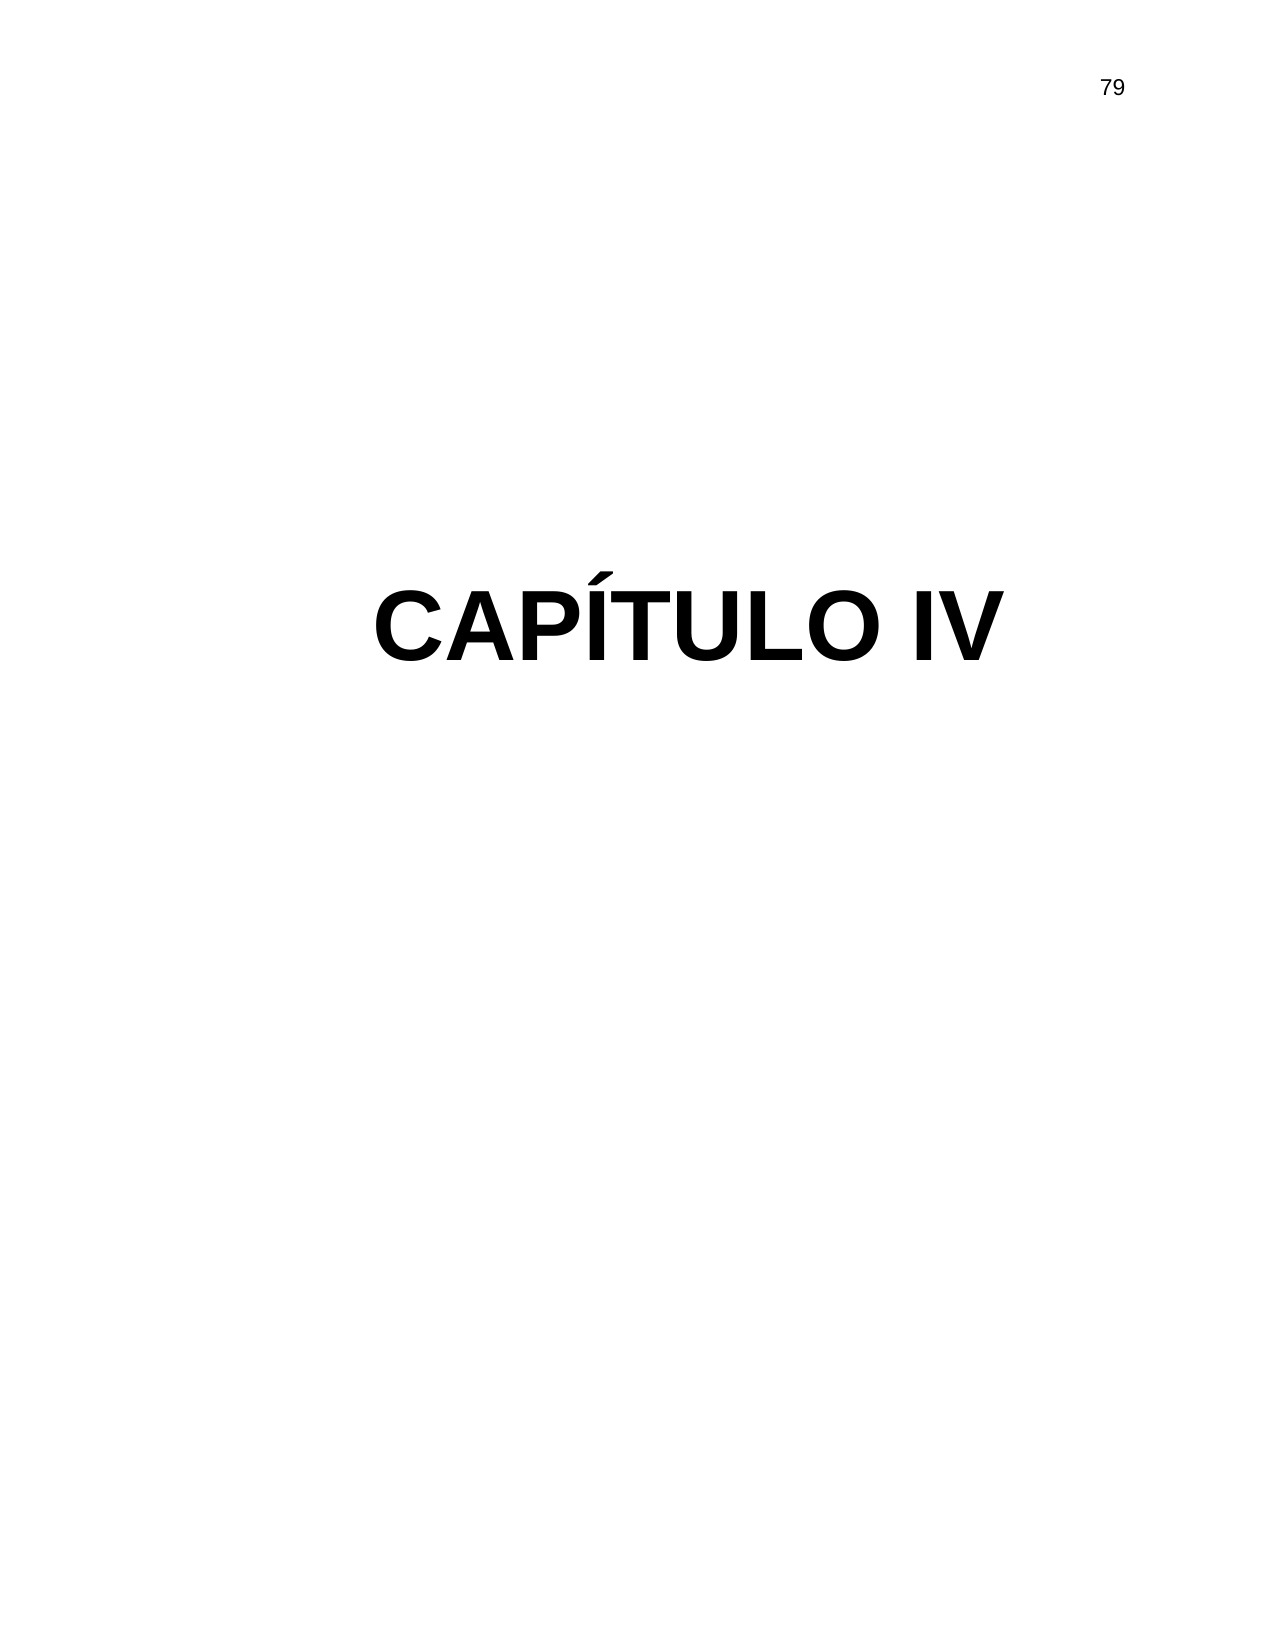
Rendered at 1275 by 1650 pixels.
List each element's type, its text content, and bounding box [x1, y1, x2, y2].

text CAPÍTULO IV [177, 567, 1125, 682]
